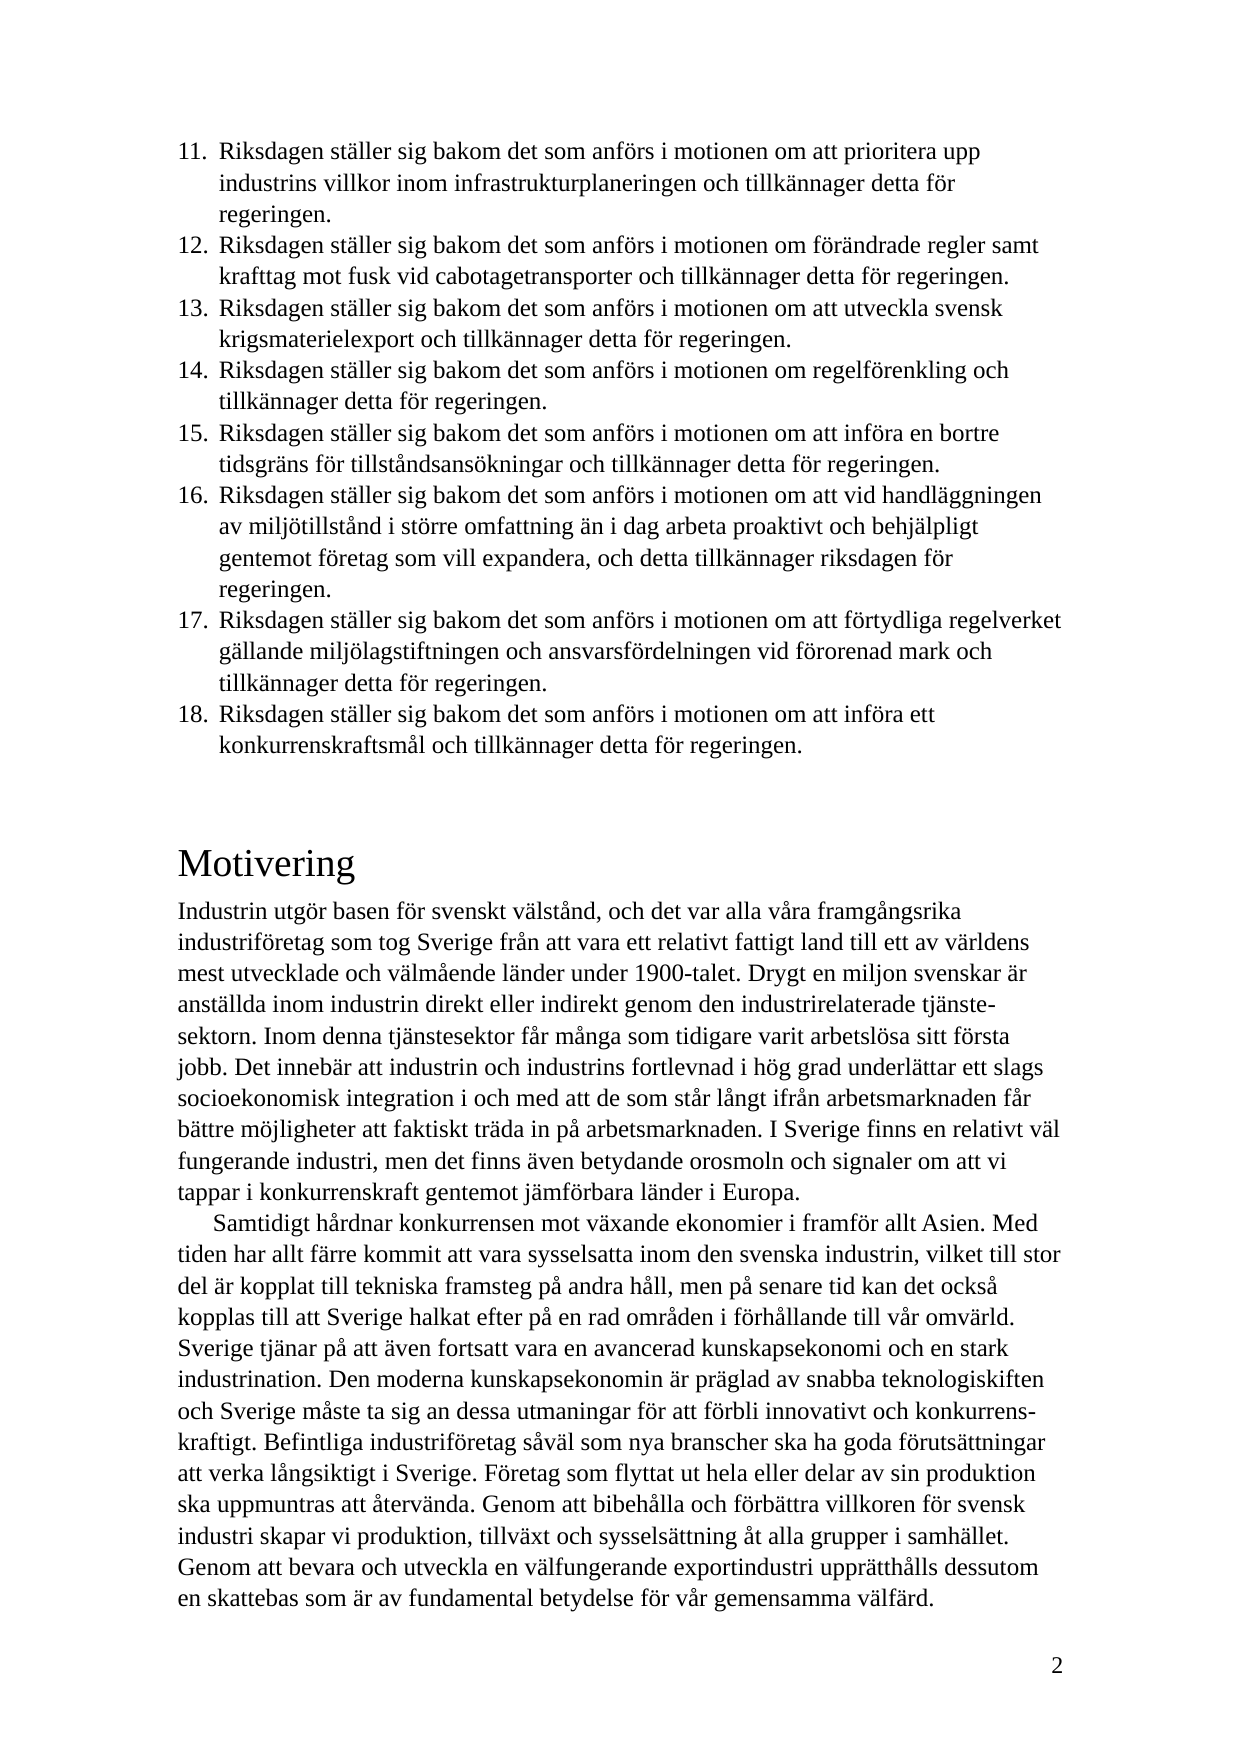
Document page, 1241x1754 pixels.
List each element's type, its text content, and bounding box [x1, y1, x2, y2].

text Samtidigt hårdnar konkurrensen mot växande ekonomier i framför allt Asien. Med tiden har allt färre kommit att vara sysselsatta inom den svenska industrin, vilket till stor del är kopplat till tekniska framsteg på andra håll, men på senare tid kan det också kopplas till att Sverige halkat efter på en rad områden i förhållande till vår omvärld. Sverige tjänar på att även fortsatt vara en avancerad kunskapsekonomi och en stark industrination. Den moderna kunskapsekonomin är präglad av snabba teknologiskiften och Sverige måste ta sig an dessa utmaningar för att förbli innovativt och konkurrenskraftigt. Befintliga industriföretag såväl som nya branscher ska ha goda förutsättningar att verka långsiktigt i Sverige. Företag som flyttat ut hela eller delar av sin produktion ska uppmuntras att återvända. Genom att bibehålla och förbättra villkoren för svensk industri skapar vi produktion, tillväxt och sysselsättning åt alla grupper i samhället. Genom att bevara och utveckla en välfungerande exportindustri upprätthålls dessutom en skattebas som är av fundamental betydelse för vår gemensamma välfärd. [177, 1206, 1063, 1612]
text Industrin utgör basen för svenskt välstånd, och det var alla våra framgångsrika industriföretag som tog Sverige från att vara ett relativt fattigt land till ett av världens mest utvecklade och välmående länder under 1900-talet. Drygt en miljon svenskar är anställda inom industrin direkt eller indirekt genom den industrirelaterade tjänstesektorn. Inom denna tjänstesektor får många som tidigare varit arbetslösa sitt första jobb. Det innebär att industrin och industrins fortlevnad i hög grad underlättar ett slags socioekonomisk integration i och med att de som står långt ifrån arbetsmarknaden får bättre möjligheter att faktiskt träda in på arbetsmarknaden. I Sverige finns en relativt väl fungerande industri, men det finns även betydande orosmoln och signaler om att vi tappar i konkurrenskraft gentemot jämförbara länder i Europa. [177, 893, 1063, 1206]
